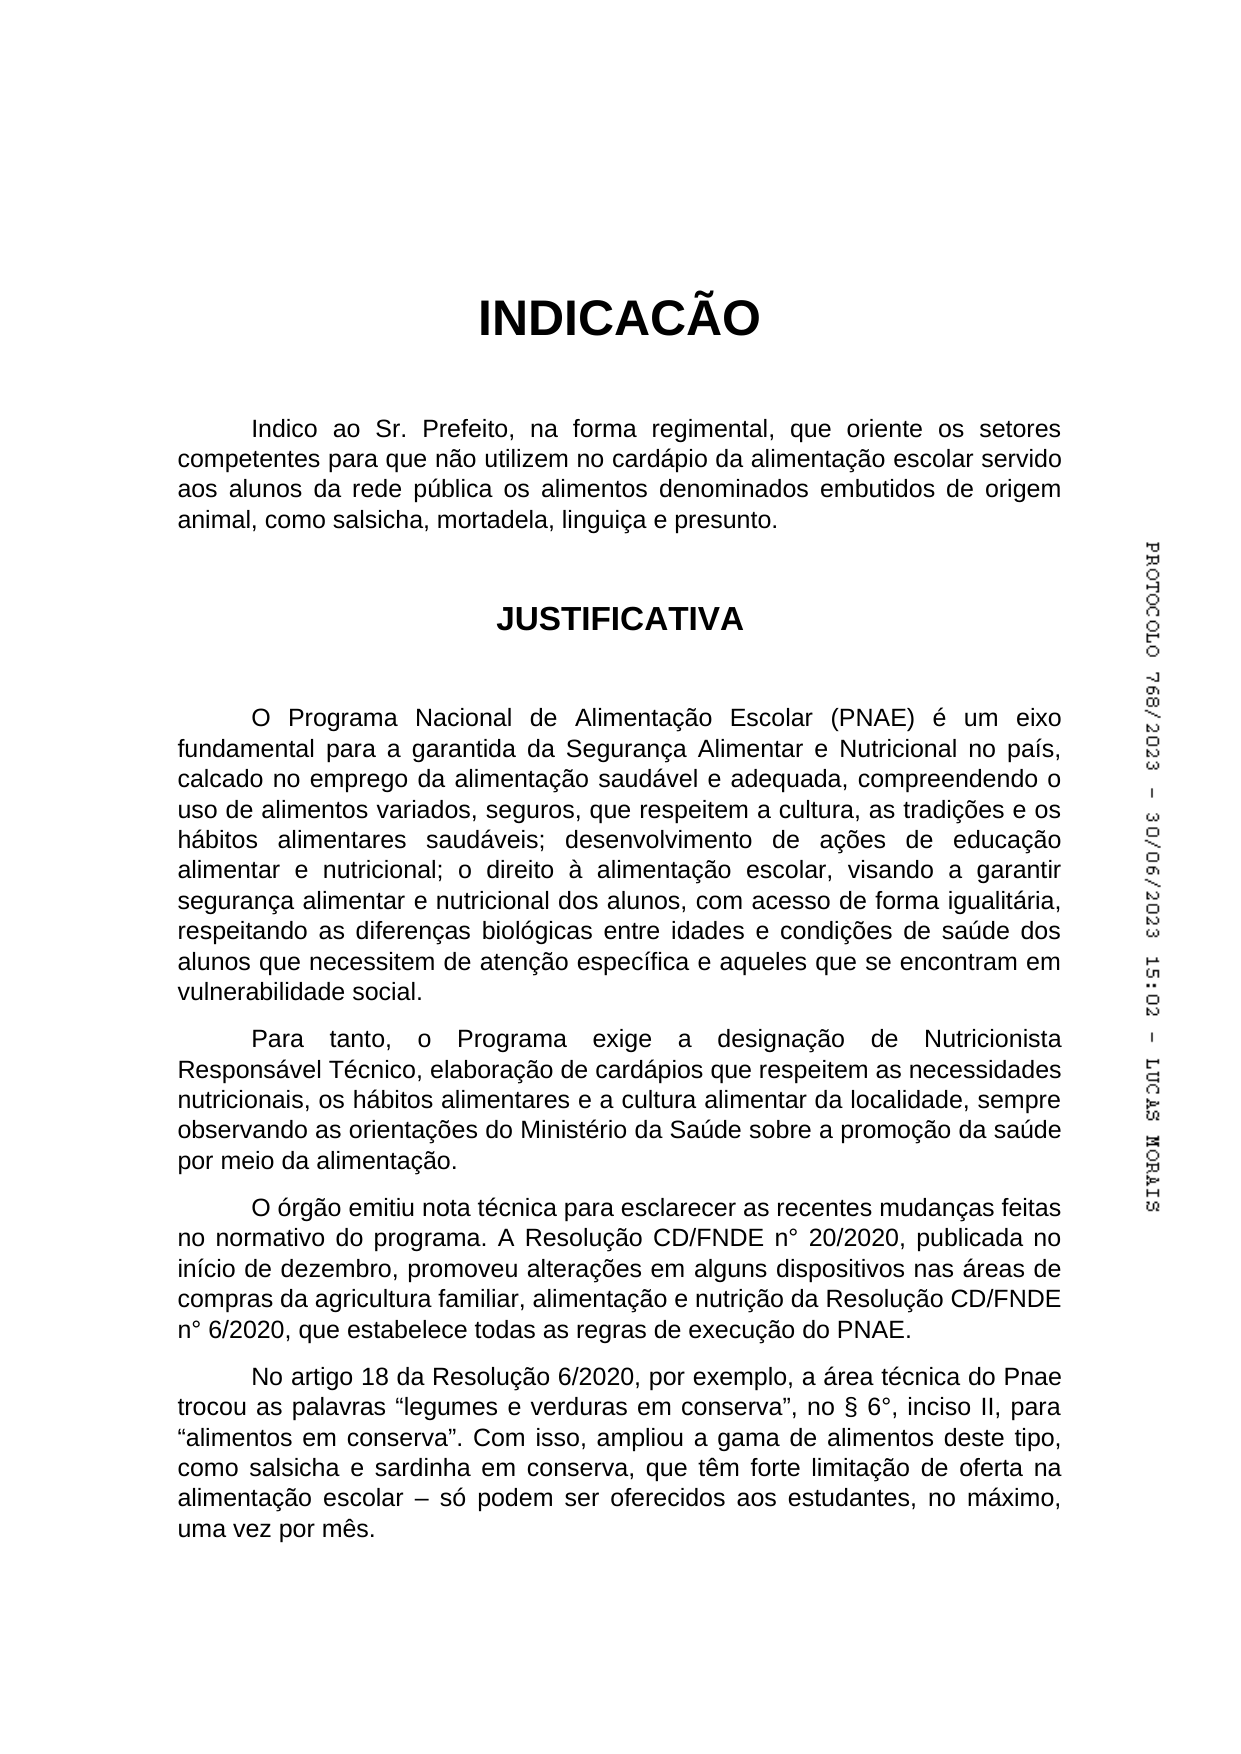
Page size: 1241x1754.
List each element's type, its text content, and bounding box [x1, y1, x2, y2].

text O órgão emitiu nota técnica para esclarecer as recentes mudanças feitas no normativo do programa. A Resolução CD/FNDE n° 20/2020, publicada no início de dezembro, promoveu alterações em alguns dispositivos nas áreas de compras da agricultura familiar, alimentação e nutrição da Resolução CD/FNDE n° 6/2020, que estabelece todas as regras de execução do PNAE. [177, 1193, 1063, 1343]
text O Programa Nacional de Alimentação Escolar (PNAE) é um eixo fundamental para a garantida da Segurança Alimentar e Nutricional no país, calcado no emprego da alimentação saudável e adequada, compreendendo o uso de alimentos variados, seguros, que respeitem a cultura, as tradições e os hábitos alimentares saudáveis; desenvolvimento de ações de educação alimentar e nutricional; o direito à alimentação escolar, visando a garantir segurança alimentar e nutricional dos alunos, com acesso de forma igualitária, respeitando as diferenças biológicas entre idades e condições de saúde dos alunos que necessitem de atenção específica e aqueles que se encontram em vulnerabilidade social. [177, 703, 1063, 1006]
picture [1120, 538, 1183, 1216]
text JUSTIFICATIVA [177, 599, 1063, 637]
text No artigo 18 da Resolução 6/2020, por exemplo, a área técnica do Pnae trocou as palavras “legumes e verduras em conserva”, no § 6°, inciso II, para “alimentos em conserva”. Com isso, ampliou a gama de alimentos deste tipo, como salsicha e sardinha em conserva, que têm forte limitação de oferta na alimentação escolar – só podem ser oferecidos aos estudantes, no máximo, uma vez por mês. [177, 1362, 1063, 1543]
text INDICACÃO [177, 289, 1063, 346]
text Indico ao Sr. Prefeito, na forma regimental, que oriente os setores competentes para que não utilizem no cardápio da alimentação escolar servido aos alunos da rede pública os alimentos denominados embutidos de origem animal, como salsicha, mortadela, linguiça e presunto. [177, 413, 1063, 533]
text Para tanto, o Programa exige a designação de Nutricionista Responsável Técnico, elaboração de cardápios que respeitem as necessidades nutricionais, os hábitos alimentares e a cultura alimentar da localidade, sempre observando as orientações do Ministério da Saúde sobre a promoção da saúde por meio da alimentação. [177, 1024, 1063, 1175]
